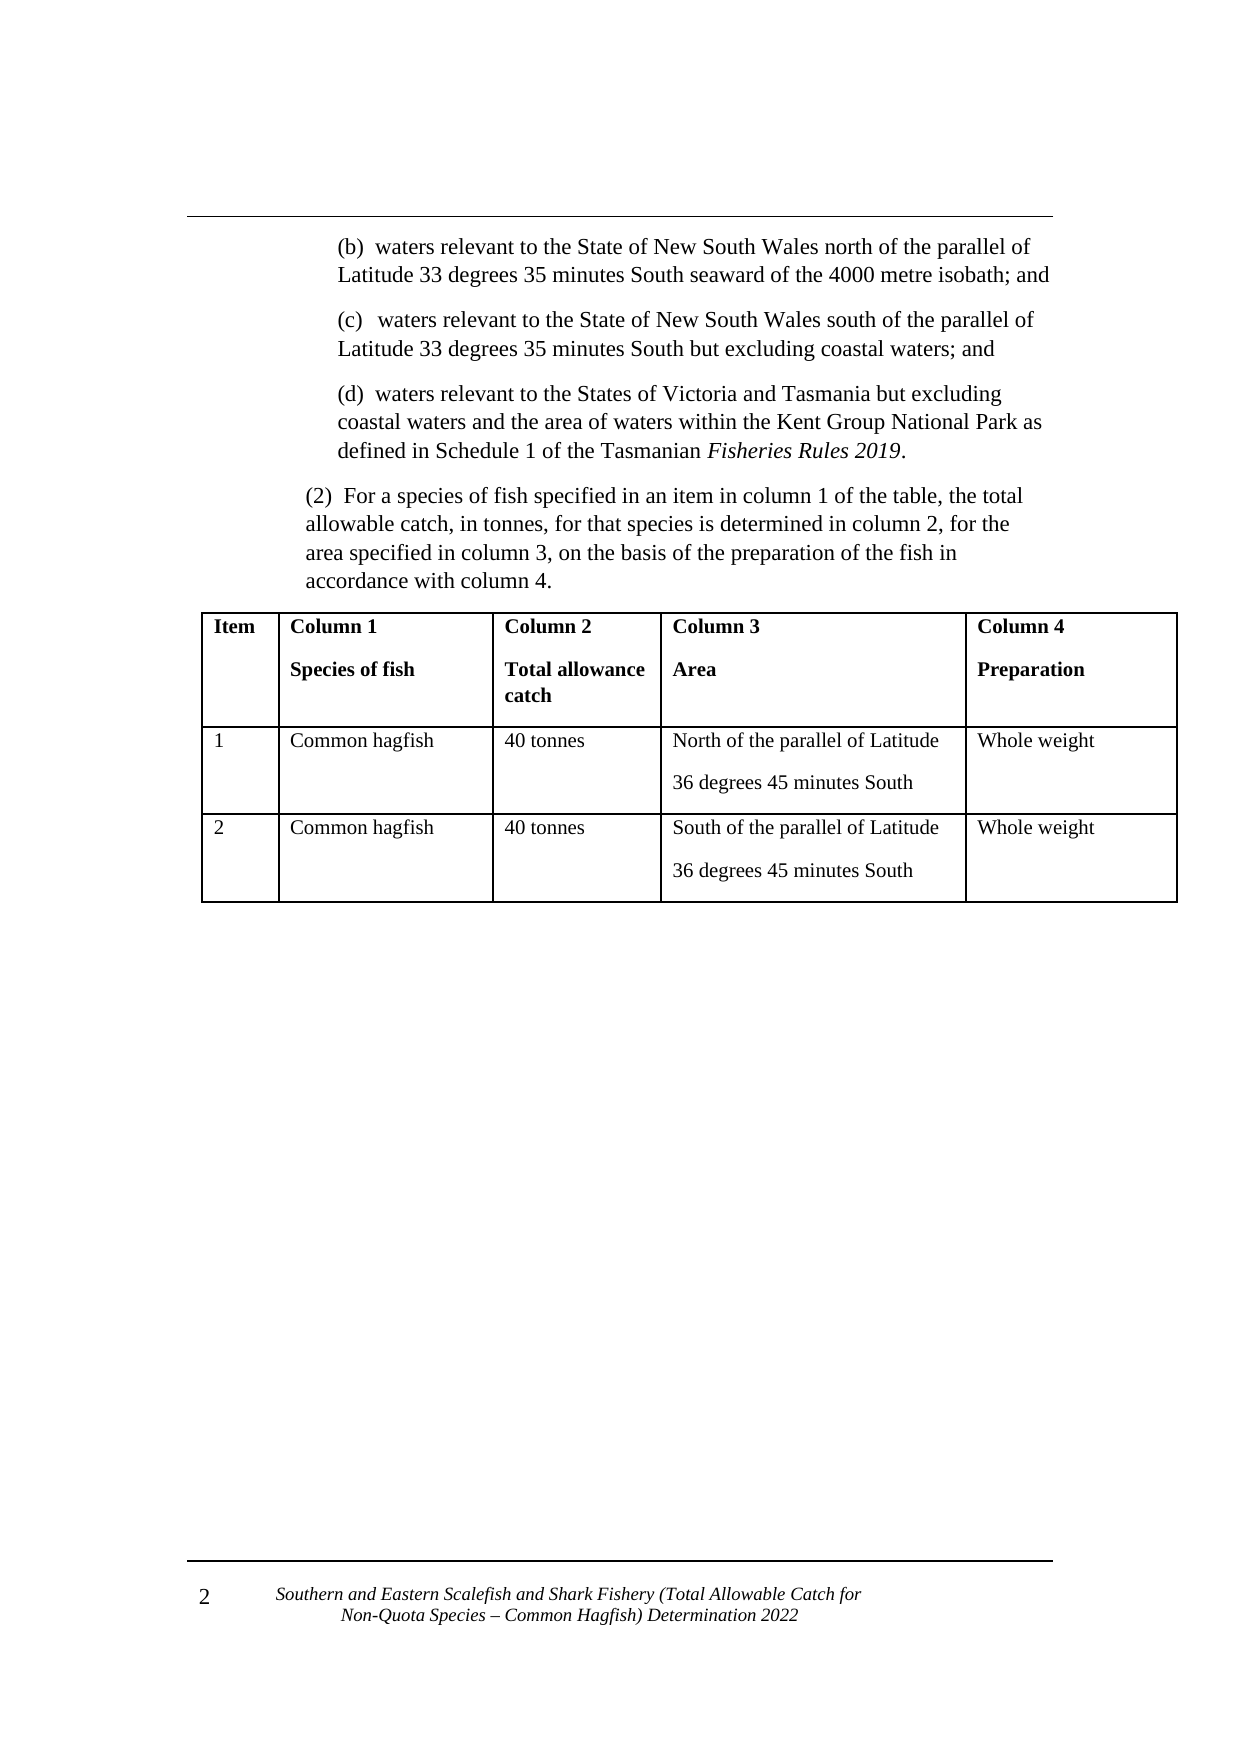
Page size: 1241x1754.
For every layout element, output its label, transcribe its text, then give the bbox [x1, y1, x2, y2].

table_header Column 2 Total allowance catch [494, 614, 660, 726]
table_cell Whole weight [967, 815, 1176, 901]
table_cell 40 tonnes [494, 728, 660, 813]
table_header Column 1 Species of fish [280, 614, 492, 726]
table_cell 1 [203, 728, 278, 813]
table_cell North of the parallel of Latitude 36 degrees 45 minutes South [662, 728, 965, 813]
table_header Column 4 Preparation [967, 614, 1176, 726]
table_header Column 3 Area [662, 614, 965, 726]
text (d) waters relevant to the States of Victoria and Tasmania but excluding coastal waters and the area of waters within the Kent Group National Park as defined in Schedule 1 of the Tasmanian Fisheries Rules 2019. [337, 380, 1053, 463]
table_cell 40 tonnes [494, 815, 660, 901]
table_cell Whole weight [967, 728, 1176, 813]
table_cell 2 [203, 815, 278, 901]
text (2) For a species of fish specified in an item in column 1 of the table, the total allowable catch, in tonnes, for that species is determined in column 2, for the area specified in column 3, on the basis of the preparation of the fish in accordance with column 4. [305, 482, 1053, 593]
text (b) waters relevant to the State of New South Wales north of the parallel of Latitude 33 degrees 35 minutes South seaward of the 4000 metre isobath; and [337, 233, 1053, 287]
table_cell Common hagfish [280, 728, 492, 813]
table_cell Common hagfish [280, 815, 492, 901]
table_header Item [203, 614, 278, 726]
table_cell South of the parallel of Latitude 36 degrees 45 minutes South [662, 815, 965, 901]
text (c) waters relevant to the State of New South Wales south of the parallel of Latitude 33 degrees 35 minutes South but excluding coastal waters; and [337, 306, 1053, 361]
